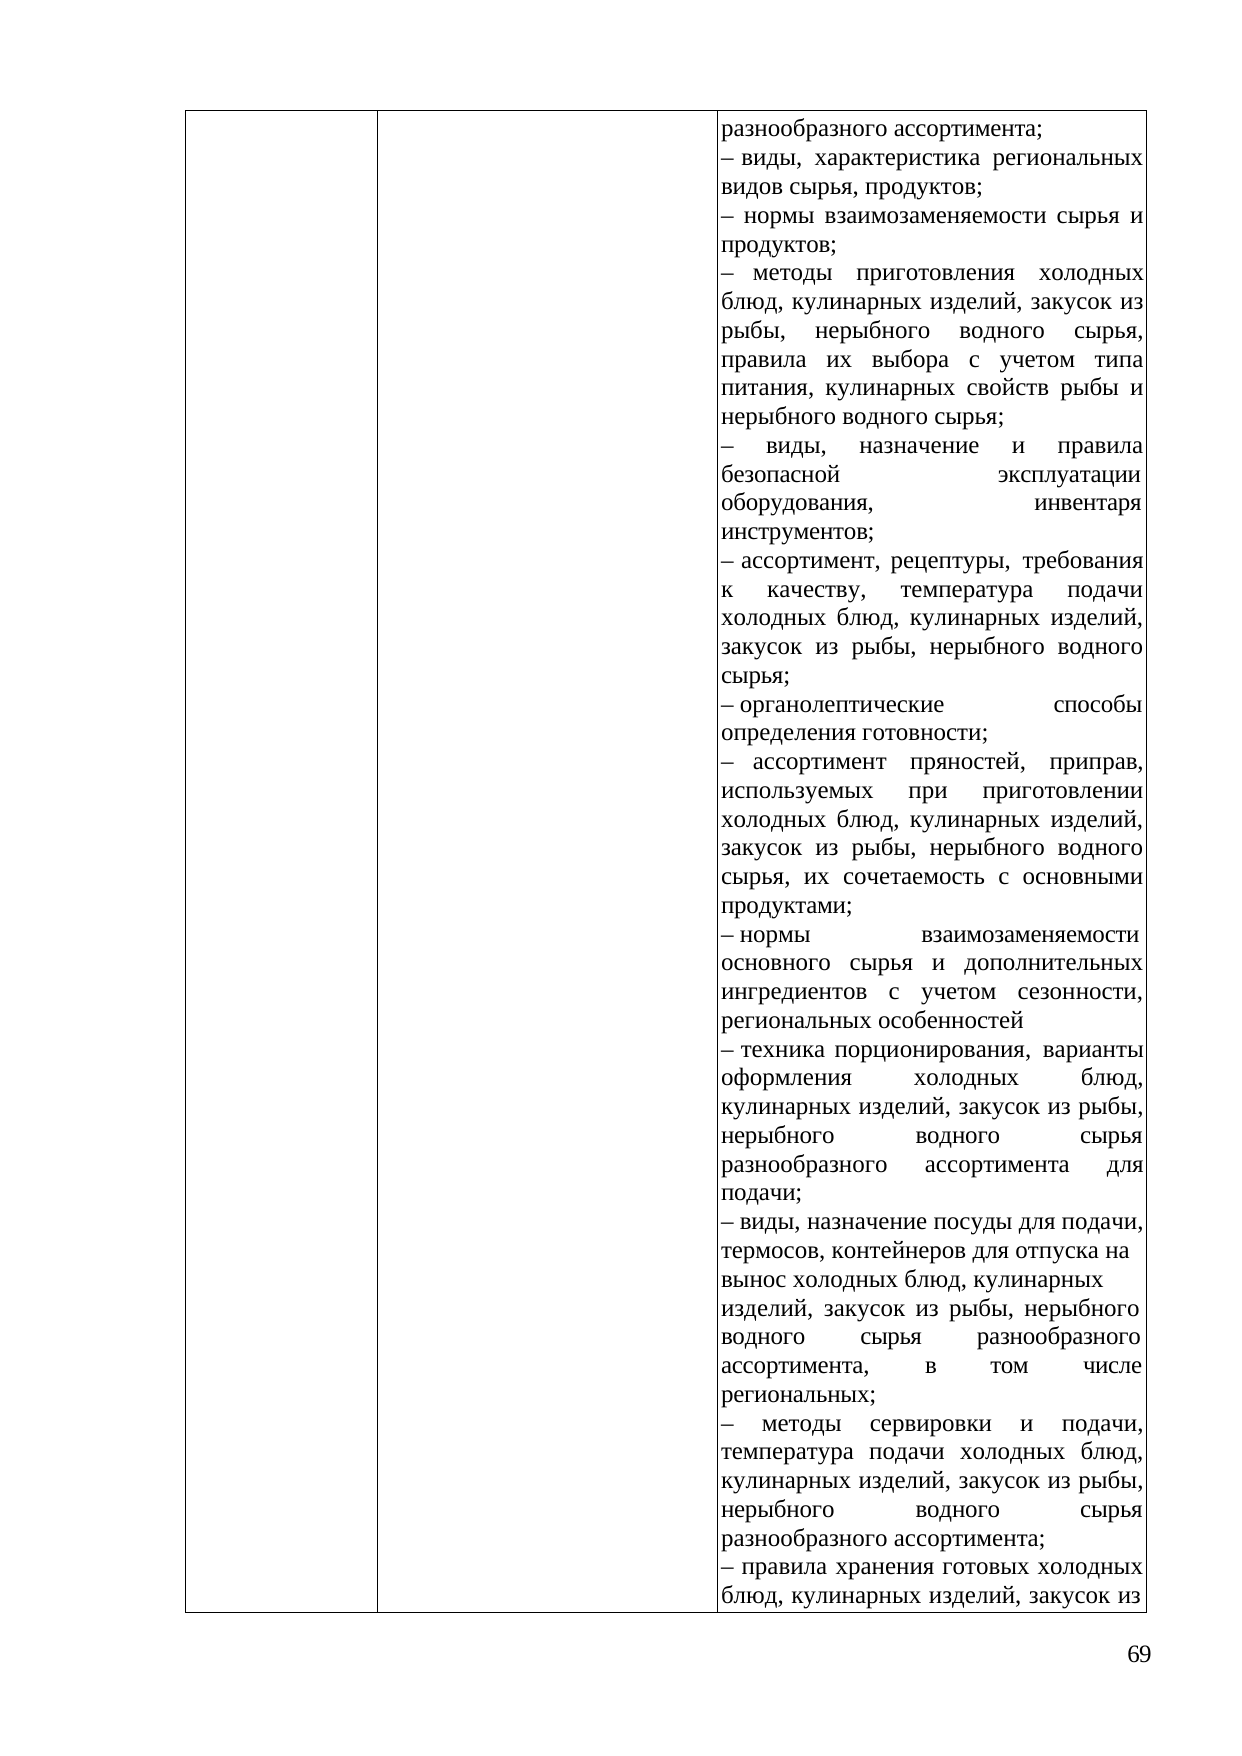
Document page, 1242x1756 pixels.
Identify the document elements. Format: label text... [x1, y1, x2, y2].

table_header разнообразного ассортимента; – виды, характеристика региональных видов сырья, продуктов; – нормы взаимозаменяемости сырья и продуктов; – методы приготовления холодных блюд, кулинарных изделий, закусок из рыбы, нерыбного водного сырья, правила их выбора с учетом типа питания, кулинарных свойств рыбы и нерыбного водного сырья; – виды, назначение и правила безопасной эксплуатации оборудования, инвентаря инструментов; – ассортимент, рецептуры, требования к качеству, температура подачи холодных блюд, кулинарных изделий, закусок из рыбы, нерыбного водного сырья; – органолептические способы определения готовности; – ассортимент пряностей, приправ, используемых при приготовлении холодных блюд, кулинарных изделий, закусок из рыбы, нерыбного водного сырья, их сочетаемость с основными продуктами; – нормы взаимозаменяемости основного сырья и дополнительных ингредиентов с учетом сезонности, региональных особенностей – техника порционирования, варианты оформления холодных блюд, кулинарных изделий, закусок из рыбы, нерыбного водного сырья разнообразного ассортимента для подачи; – виды, назначение посуды для подачи, термосов, контейнеров для отпуска на вынос холодных блюд, кулинарных изделий, закусок из рыбы, нерыбного водного сырья разнообразного ассортимента, в том числе региональных; – методы сервировки и подачи, температура подачи холодных блюд, кулинарных изделий, закусок из рыбы, нерыбного водного сырья разнообразного ассортимента; – правила хранения готовых холодных блюд, кулинарных изделий, закусок из [718, 111, 1146, 1612]
table_header [186, 111, 377, 1612]
table_header [378, 111, 717, 1612]
